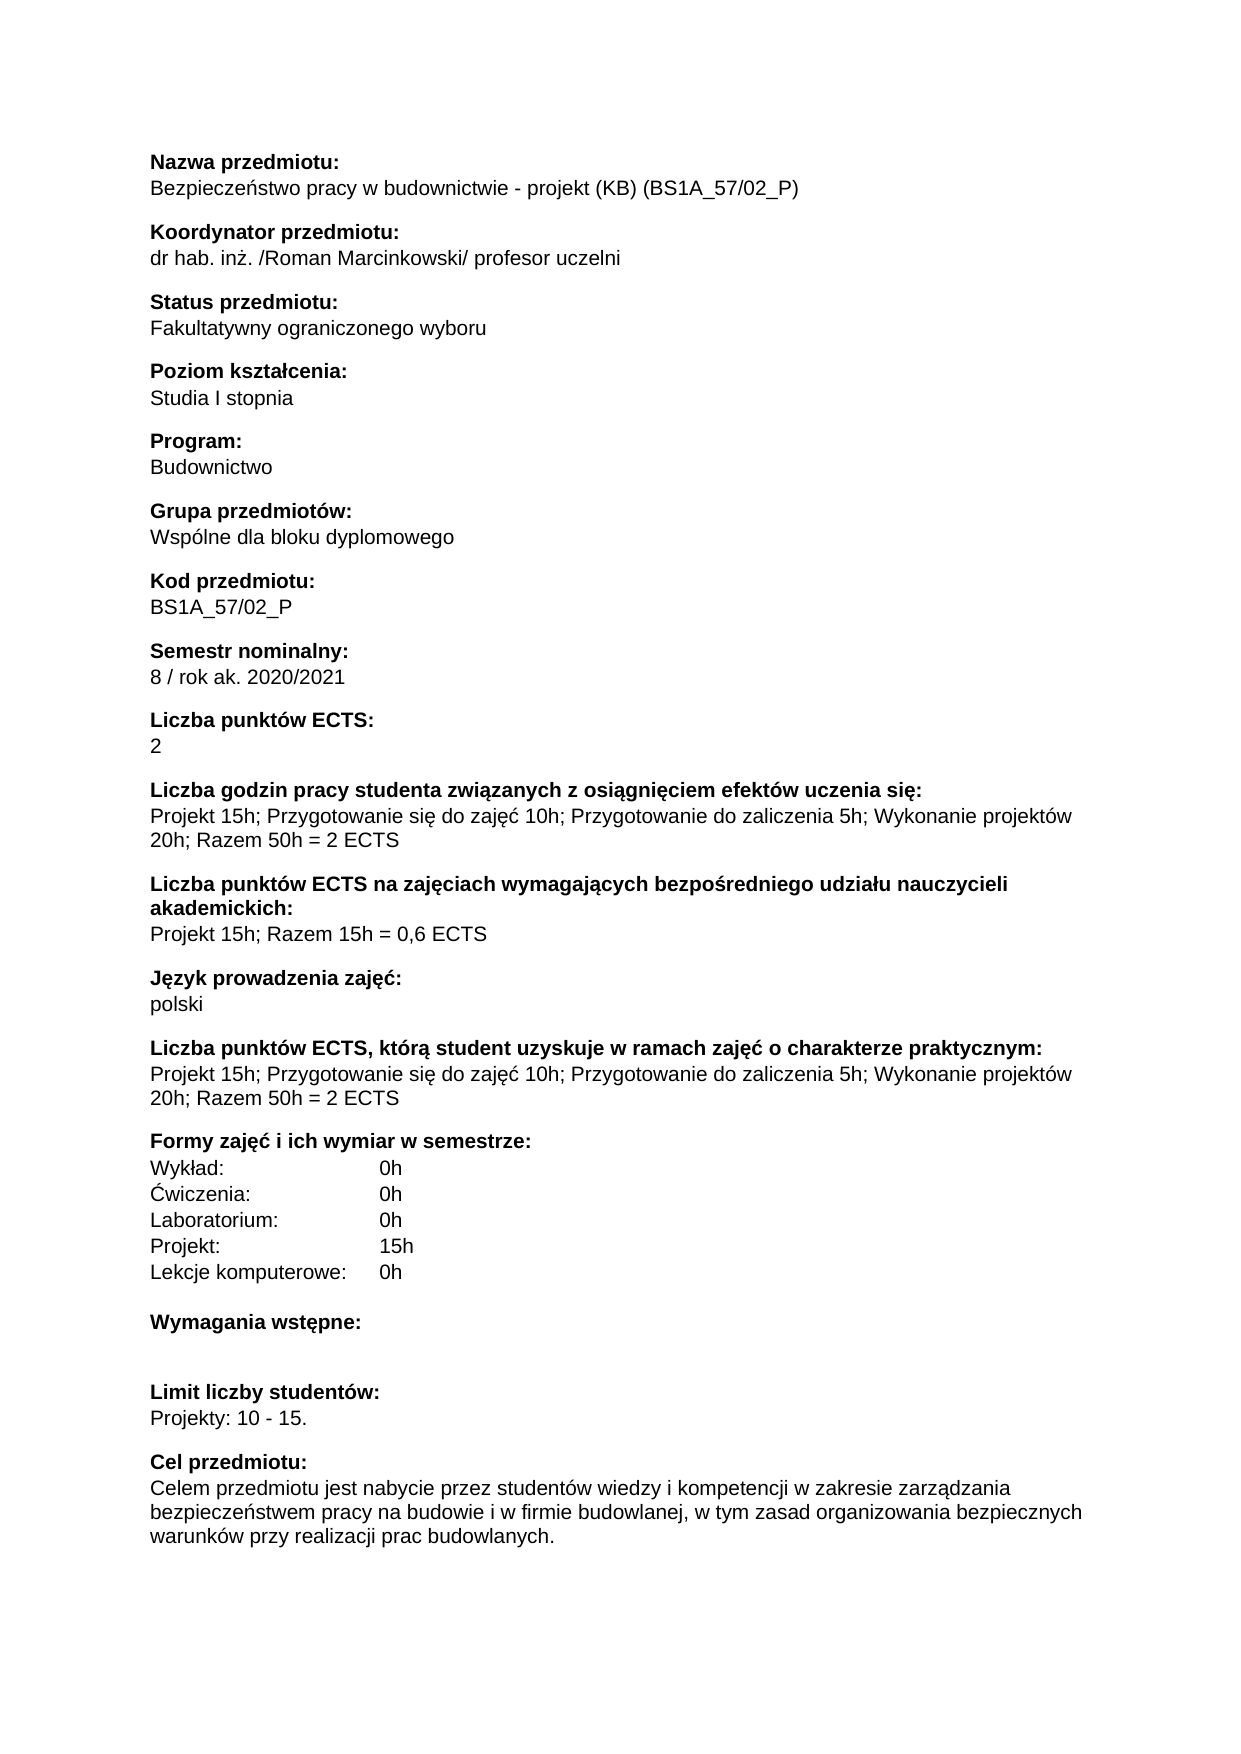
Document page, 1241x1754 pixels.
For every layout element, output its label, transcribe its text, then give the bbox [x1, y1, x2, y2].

table_cell 0h [369, 1180, 597, 1206]
text Formy zajęć i ich wymiar w semestrze: [150, 1129, 1090, 1153]
table_cell Projekt: [140, 1234, 367, 1258]
table_header 0h [369, 1156, 597, 1180]
table_header Wykład: [140, 1156, 367, 1180]
text Kod przedmiotu: [150, 569, 1090, 593]
text Projekty: 10 - 15. [150, 1406, 1090, 1430]
text BS1A_57/02_P [150, 595, 1090, 619]
text Bezpieczeństwo pracy w budownictwie - projekt (KB) (BS1A_57/02_P) [150, 176, 1090, 200]
text polski [150, 992, 1090, 1016]
text Limit liczby studentów: [150, 1380, 1090, 1404]
text Semestr nominalny: [150, 638, 1090, 662]
text Fakultatywny ograniczonego wyboru [150, 316, 1090, 339]
text Grupa przedmiotów: [150, 499, 1090, 523]
text Projekt 15h; Razem 15h = 0,6 ECTS [150, 922, 1090, 946]
text Status przedmiotu: [150, 289, 1090, 313]
text Poziom kształcenia: [150, 359, 1090, 383]
text 8 / rok ak. 2020/2021 [150, 664, 1090, 688]
text Cel przedmiotu: [150, 1449, 1090, 1473]
table_cell 0h [369, 1258, 597, 1284]
text Studia I stopnia [150, 385, 1090, 409]
text Wymagania wstępne: [150, 1310, 1090, 1334]
text Liczba punktów ECTS na zajęciach wymagających bezpośredniego udziału nauczycieli akademickich: [150, 872, 1090, 920]
text Liczba punktów ECTS, którą student uzyskuje w ramach zajęć o charakterze praktycznym: [150, 1035, 1090, 1059]
text Projekt 15h; Przygotowanie się do zajęć 10h; Przygotowanie do zaliczenia 5h; Wykonanie projektów 20h; Razem 50h = 2 ECTS [150, 1061, 1090, 1109]
text Koordynator przedmiotu: [150, 220, 1090, 244]
table_cell 0h [369, 1206, 597, 1232]
table_cell 15h [369, 1232, 597, 1258]
text Język prowadzenia zajęć: [150, 966, 1090, 989]
text Budownictwo [150, 455, 1090, 479]
text Program: [150, 429, 1090, 453]
table_cell Laboratorium: [140, 1208, 367, 1232]
table_cell Ćwiczenia: [140, 1182, 367, 1206]
text Liczba godzin pracy studenta związanych z osiągnięciem efektów uczenia się: [150, 778, 1090, 802]
text Liczba punktów ECTS: [150, 708, 1090, 732]
text Wspólne dla bloku dyplomowego [150, 525, 1090, 549]
text Nazwa przedmiotu: [150, 150, 1090, 174]
text 2 [150, 734, 1090, 758]
text Celem przedmiotu jest nabycie przez studentów wiedzy i kompetencji w zakresie zarządzania bezpieczeństwem pracy na budowie i w firmie budowlanej, w tym zasad organizowania bezpiecznych warunków przy realizacji prac budowlanych. [150, 1476, 1090, 1547]
table_cell Lekcje komputerowe: [140, 1260, 367, 1284]
text dr hab. inż. /Roman Marcinkowski/ profesor uczelni [150, 246, 1090, 270]
text Projekt 15h; Przygotowanie się do zajęć 10h; Przygotowanie do zaliczenia 5h; Wykonanie projektów 20h; Razem 50h = 2 ECTS [150, 804, 1090, 852]
